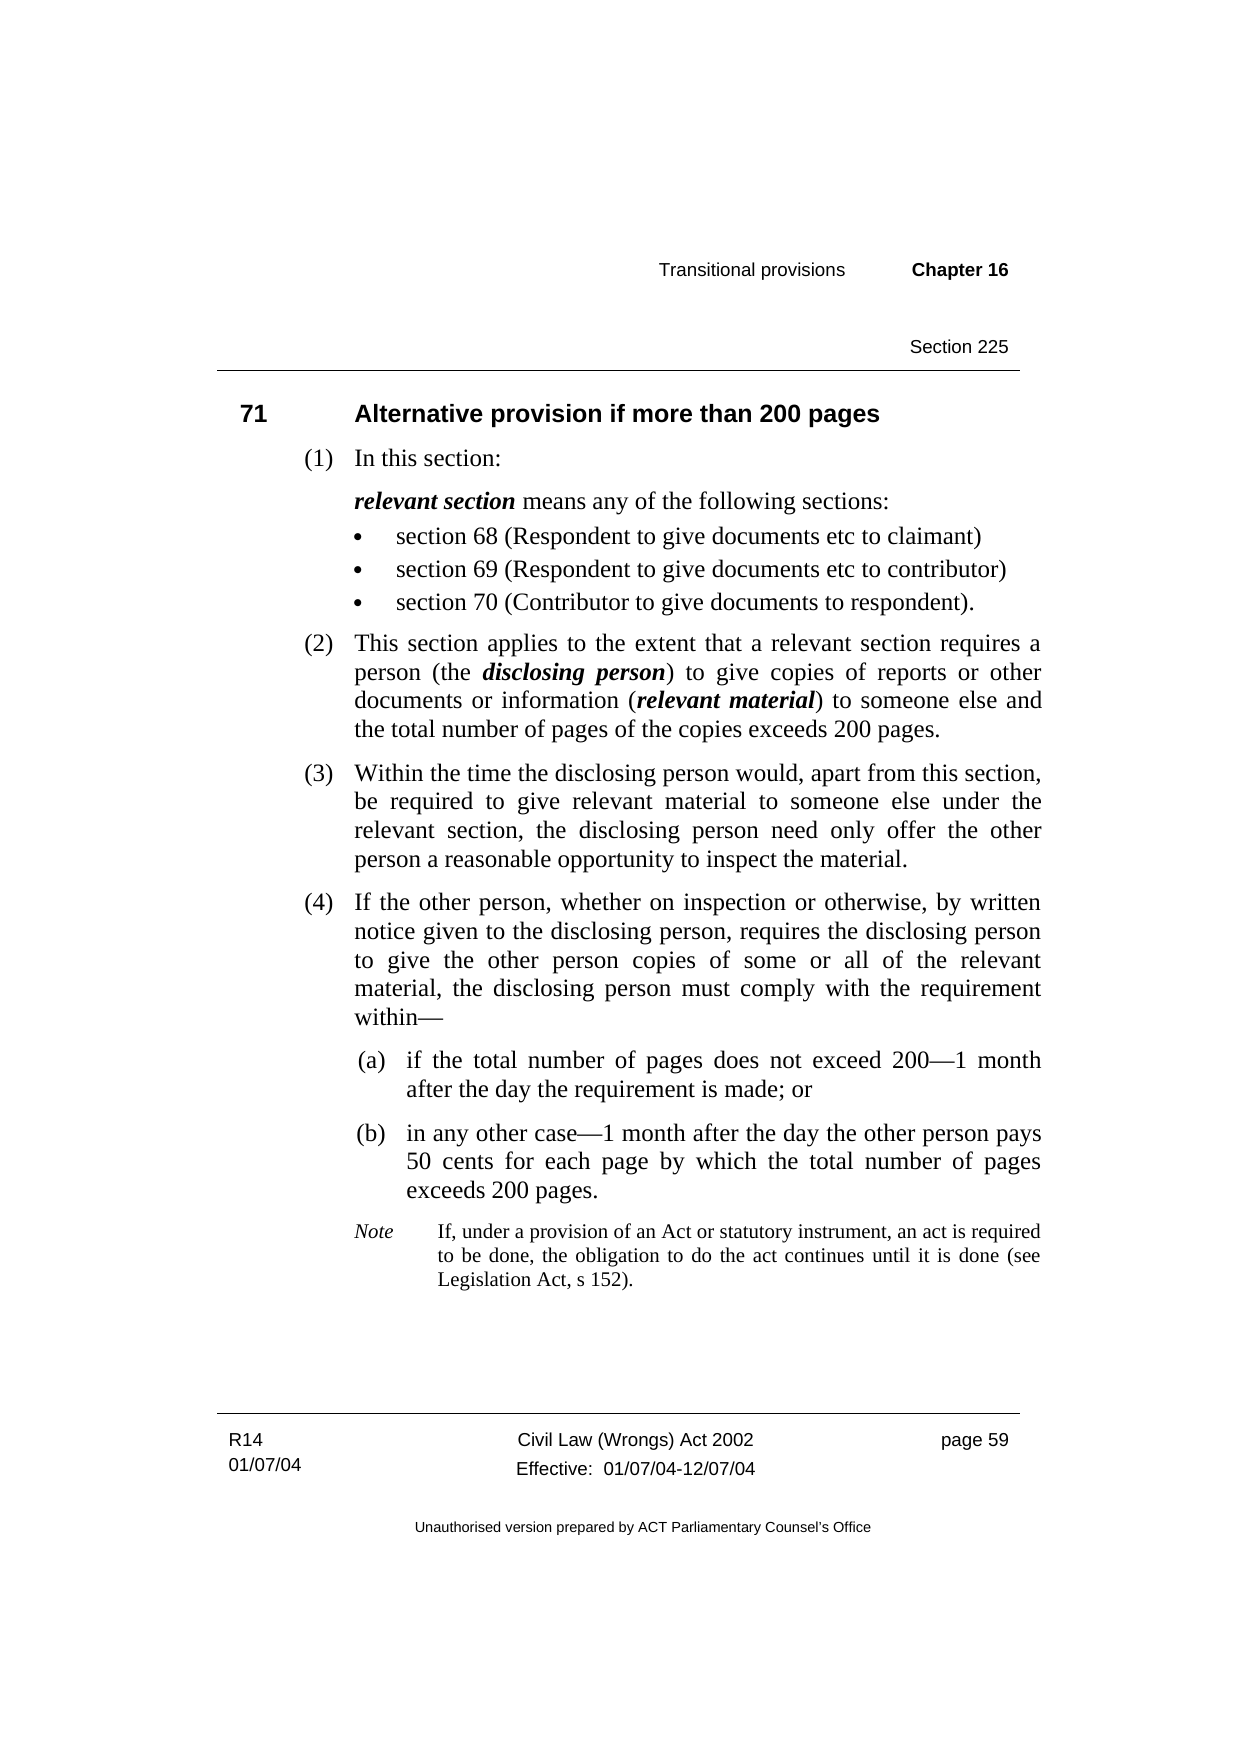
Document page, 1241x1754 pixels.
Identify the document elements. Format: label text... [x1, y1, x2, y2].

text (1) In this section: [239, 443, 1042, 471]
text (b) in any other case—1 month after the day the other person pays 50 cents for each page by which the total number of pages exceeds 200 pages. [239, 1118, 1042, 1204]
text  section 70 (Contributor to give documents to respondent). [354, 587, 1042, 616]
text relevant section means any of the following sections: [354, 486, 1042, 515]
text Note If, under a provision of an Act or statutory instrument, an act is required to be done, the obligation to do the act continues until it is done (see Legislation Act, s 152). [354, 1218, 1042, 1291]
text (4) If the other person, whether on inspection or otherwise, by written notice given to the disclosing person, requires the disclosing person to give the other person copies of some or all of the relevant material, the disclosing person must comply with the requirement within— [239, 887, 1042, 1031]
text (2) This section applies to the extent that a relevant section requires a person (the disclosing person) to give copies of reports or other documents or information (relevant material) to someone else and the total number of pages of the copies exceeds 200 pages. [239, 628, 1042, 743]
text (3) Within the time the disclosing person would, apart from this section, be required to give relevant material to someone else under the relevant section, the disclosing person need only offer the other person a reasonable opportunity to inspect the material. [239, 758, 1042, 873]
text  section 68 (Respondent to give documents etc to claimant) [354, 521, 1042, 550]
text (a) if the total number of pages does not exceed 200—1 month after the day the requirement is made; or [239, 1046, 1042, 1103]
text 71 Alternative provision if more than 200 pages [239, 399, 1042, 428]
text  section 69 (Respondent to give documents etc to contributor) [354, 554, 1042, 583]
